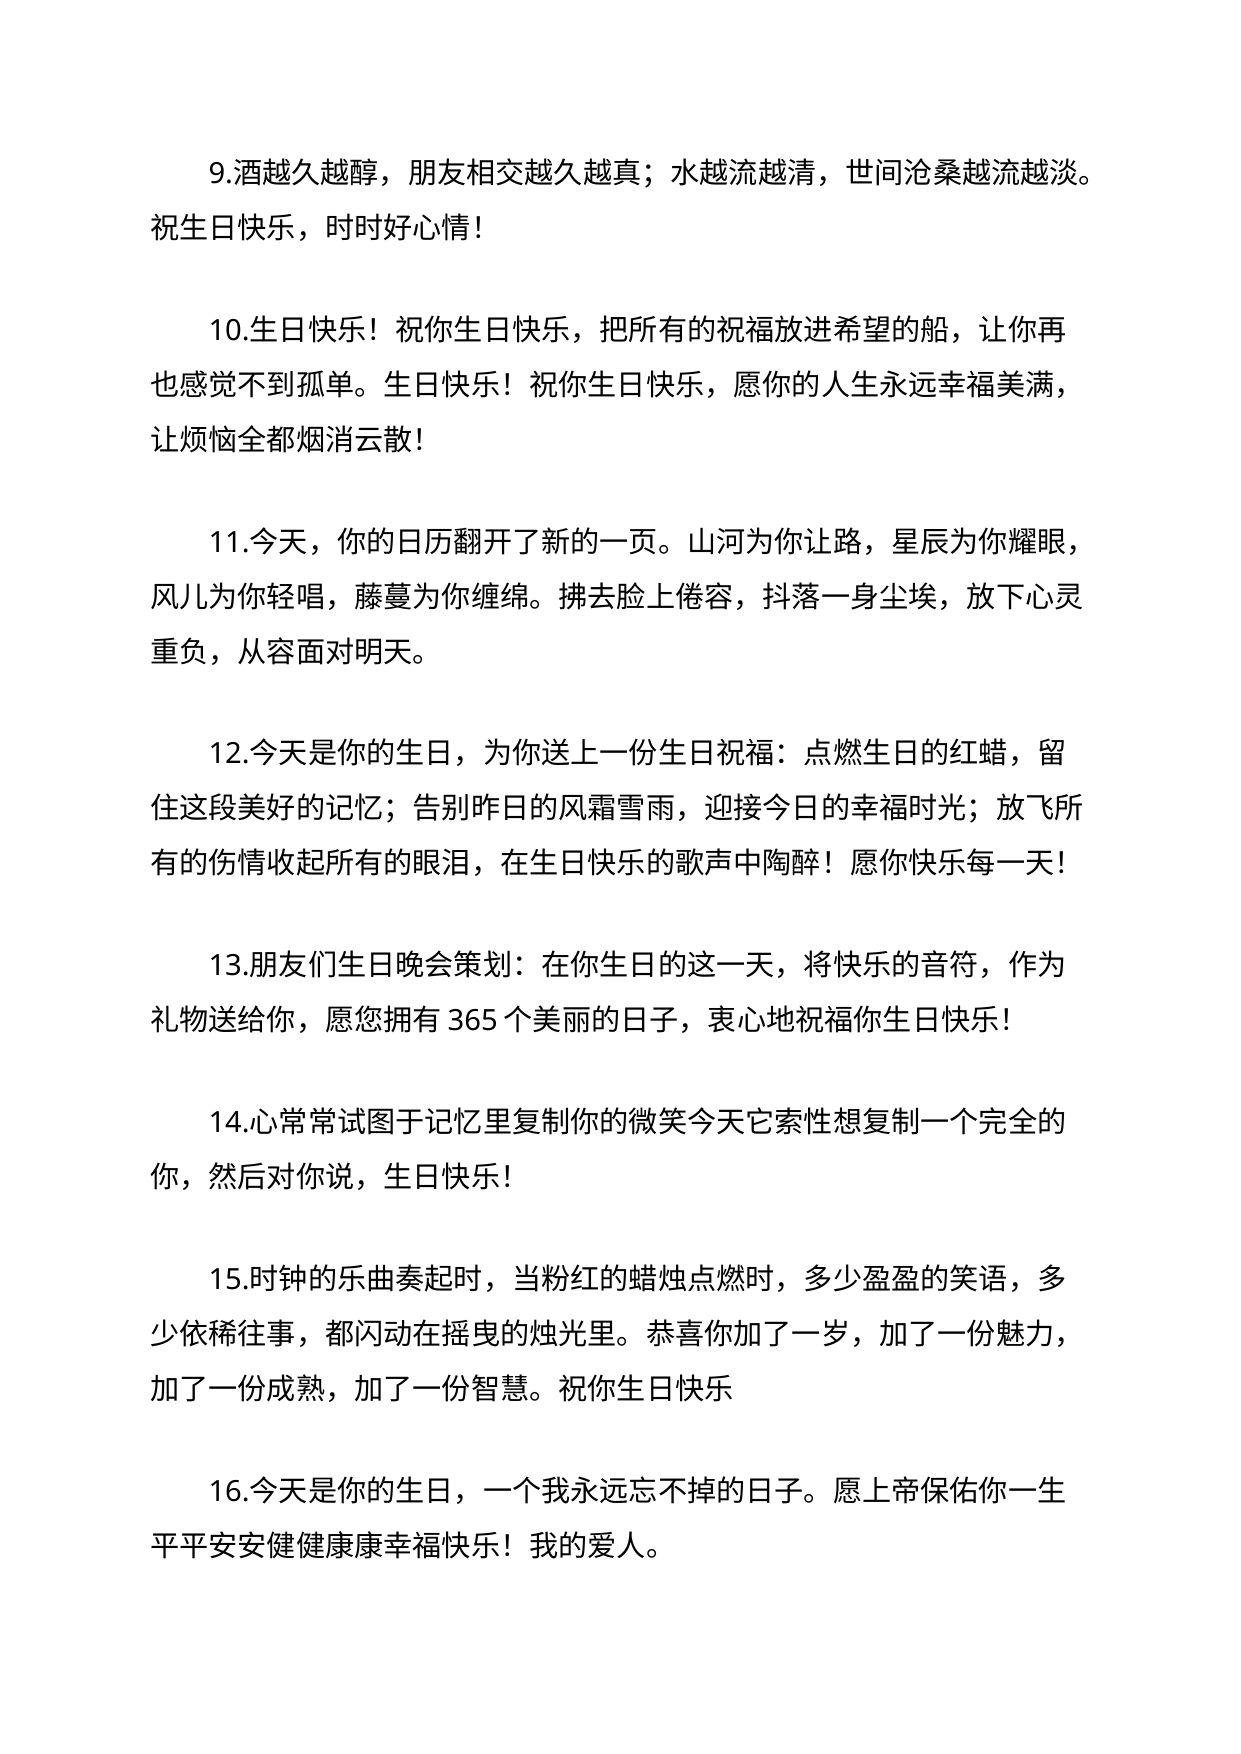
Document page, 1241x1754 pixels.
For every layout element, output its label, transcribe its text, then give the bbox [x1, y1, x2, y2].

text 16.今天是你的生日，一个我永远忘不掉的日子。愿上帝保佑你一生平平安安健健康康幸福快乐！我的爱人。 [150, 1467, 1090, 1564]
text 14.心常常试图于记忆里复制你的微笑今天它索性想复制一个完全的你，然后对你说，生日快乐！ [150, 1099, 1090, 1196]
text 12.今天是你的生日，为你送上一份生日祝福：点燃生日的红蜡，留住这段美好的记忆；告别昨日的风霜雪雨，迎接今日的幸福时光；放飞所有的伤情收起所有的眼泪，在生日快乐的歌声中陶醉！愿你快乐每一天！ [150, 730, 1090, 882]
text 11.今天，你的日历翻开了新的一页。山河为你让路，星辰为你耀眼，风儿为你轻唱，藤蔓为你缠绵。拂去脸上倦容，抖落一身尘埃，放下心灵重负，从容面对明天。 [150, 518, 1090, 671]
text 13.朋友们生日晚会策划：在你生日的这一天，将快乐的音符，作为礼物送给你，愿您拥有365个美丽的日子，衷心地祝福你生日快乐！ [150, 942, 1090, 1039]
text 9.酒越久越醇，朋友相交越久越真；水越流越清，世间沧桑越流越淡。祝生日快乐，时时好心情！ [150, 150, 1090, 247]
text 15.时钟的乐曲奏起时，当粉红的蜡烛点燃时，多少盈盈的笑语，多少依稀往事，都闪动在摇曳的烛光里。恭喜你加了一岁，加了一份魅力，加了一份成熟，加了一份智慧。祝你生日快乐 [150, 1256, 1090, 1408]
text 10.生日快乐！祝你生日快乐，把所有的祝福放进希望的船，让你再也感觉不到孤单。生日快乐！祝你生日快乐，愿你的人生永远幸福美满，让烦恼全都烟消云散！ [150, 307, 1090, 459]
